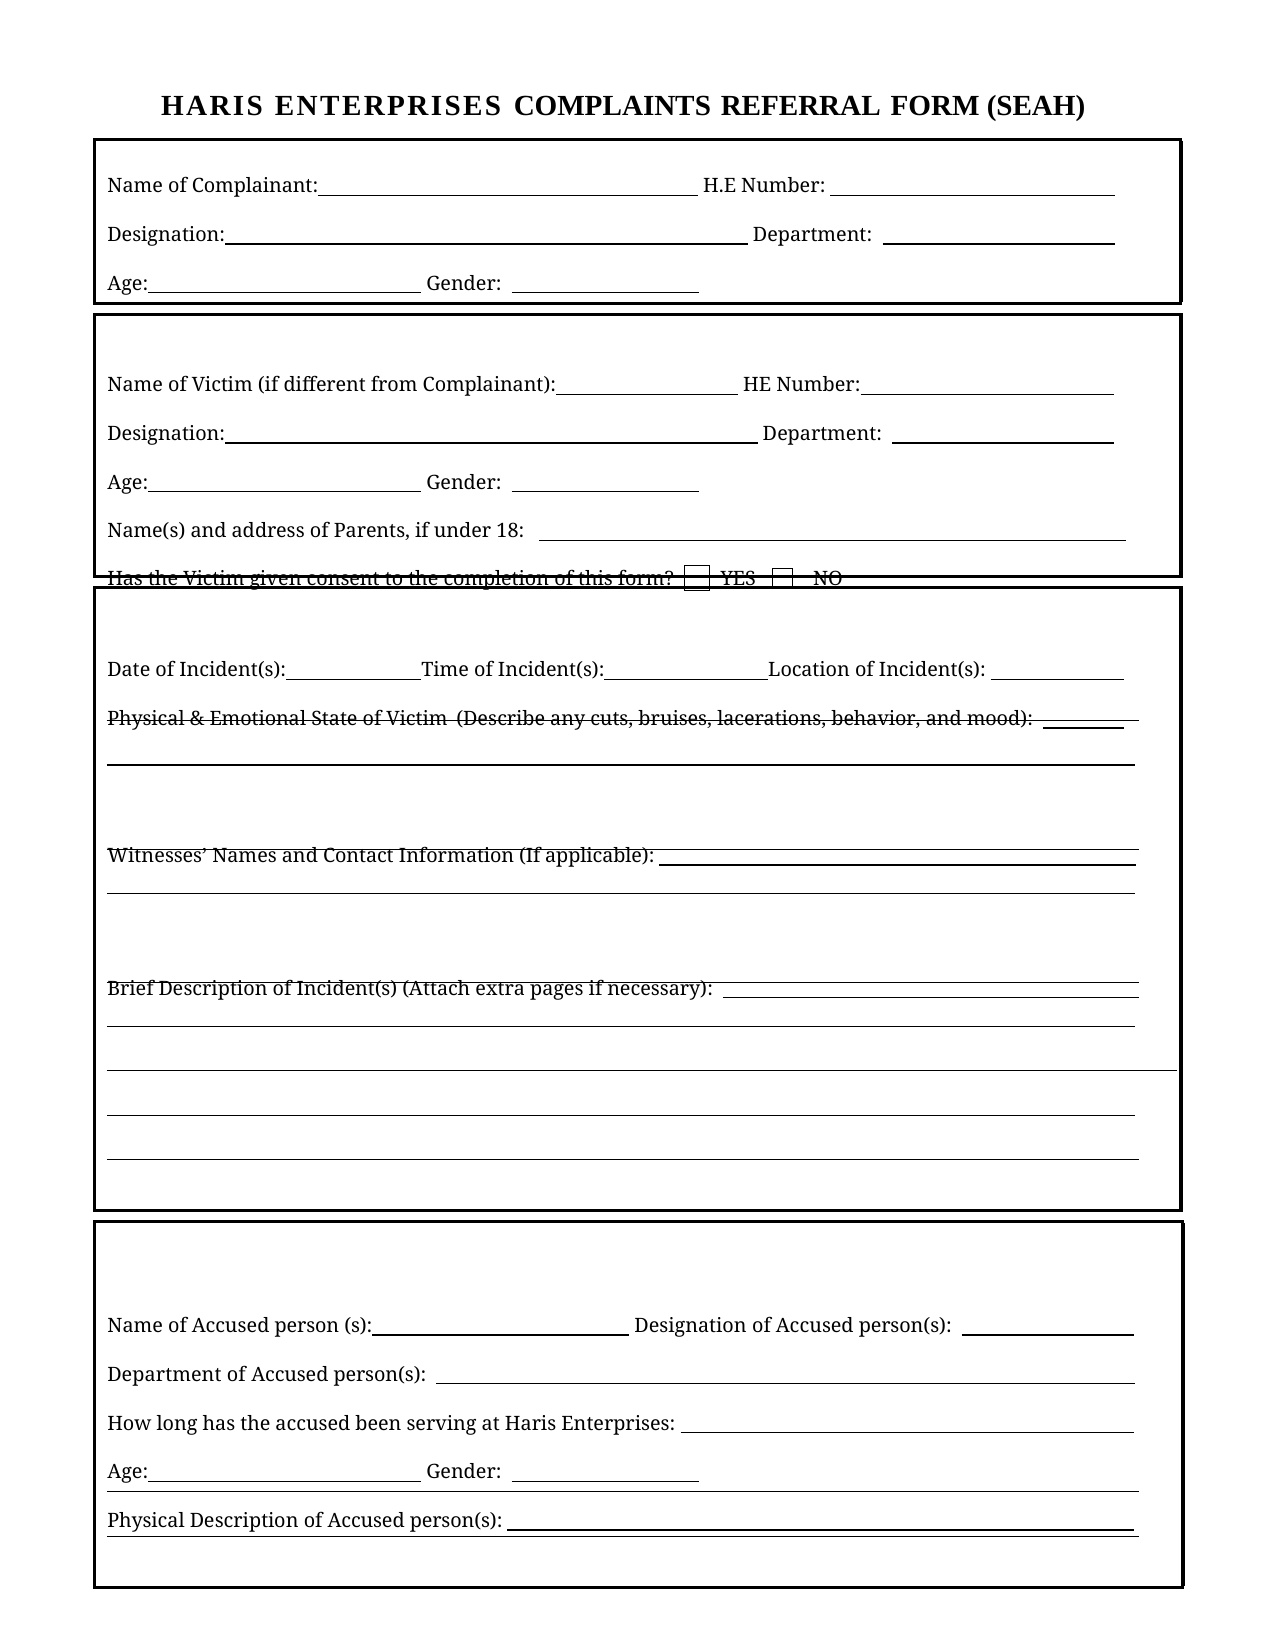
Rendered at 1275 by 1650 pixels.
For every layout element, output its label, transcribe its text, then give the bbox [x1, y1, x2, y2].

text Has the Victim given consent to the completion of this form? YES NO [107, 564, 1150, 591]
text Department of Accused person(s): [107, 1360, 1150, 1387]
text HARIS ENTERPRISES COMPLAINTS REFERRAL FORM (SEAH) [96, 88, 1150, 122]
text Age: Gender: [107, 269, 1150, 296]
text How long has the accused been serving at Haris Enterprises: [107, 1409, 1150, 1436]
text Physical & Emotional State of Victim (Describe any cuts, bruises, lacerations, behavior, and mood): [107, 704, 1150, 731]
text Physical Description of Accused person(s): [107, 1506, 1150, 1533]
text Name of Complainant: H.E Number: [107, 172, 1150, 199]
text Witnesses’ Names and Contact Information (If applicable): [107, 841, 1150, 868]
text Age: Gender: [107, 1458, 1150, 1484]
text Name of Victim (if different from Complainant): HE Number: [107, 371, 1150, 398]
text Age: Gender: [107, 468, 1150, 495]
text Date of Incident(s): Time of Incident(s): Location of Incident(s): [107, 656, 1150, 683]
text Designation: Department: [107, 419, 1150, 446]
text Name of Accused person (s): Designation of Accused person(s): [107, 1311, 1150, 1338]
text Name(s) and address of Parents, if under 18: [107, 517, 1150, 544]
text Designation: Department: [107, 220, 1150, 247]
text Brief Description of Incident(s) (Attach extra pages if necessary): [107, 974, 1150, 1001]
